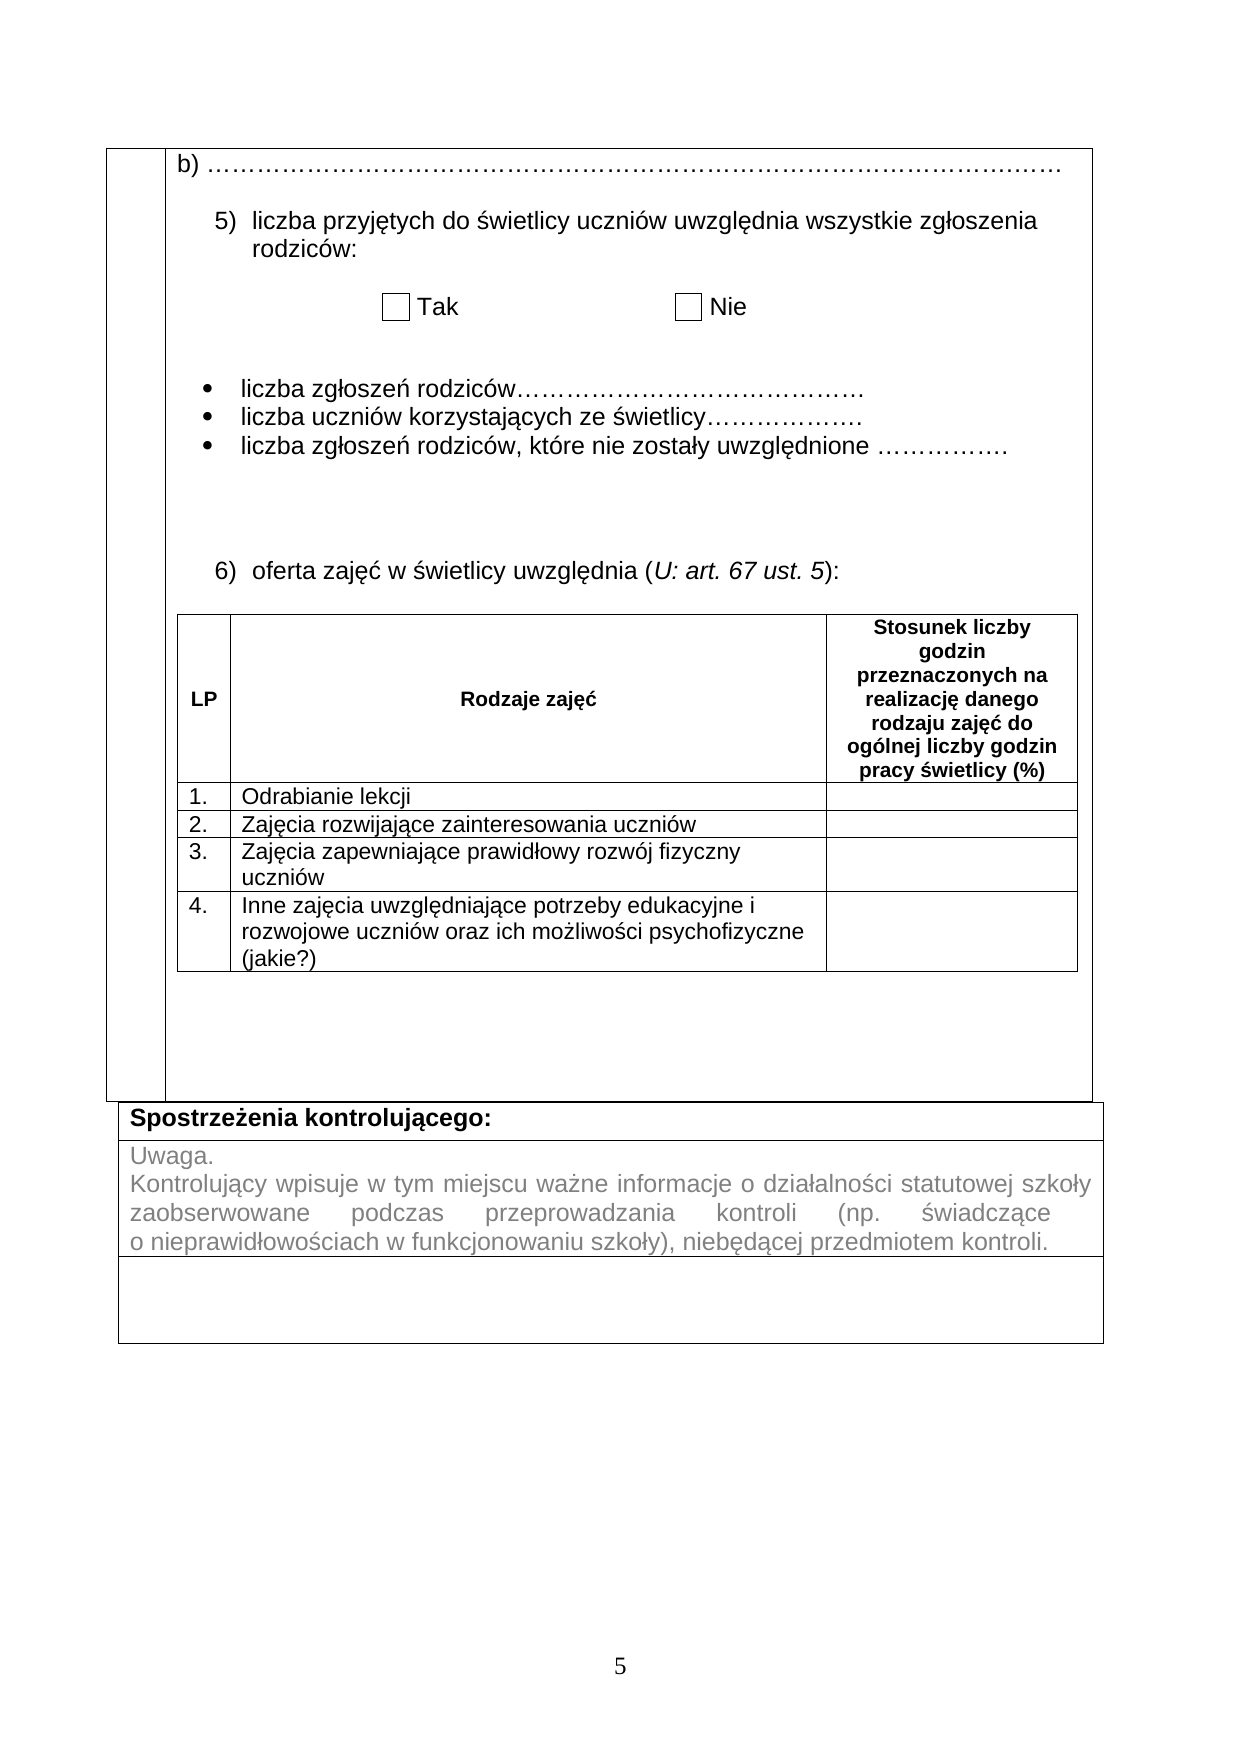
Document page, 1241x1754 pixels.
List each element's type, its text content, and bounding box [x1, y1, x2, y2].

table_header Spostrzeżenia kontrolującego: [119, 1103, 1103, 1140]
table_cell [119, 1257, 1103, 1343]
table_cell Uwaga. Kontrolujący wpisuje w tym miejscu ważne informacje o działalności statutowej szkoły zaobserwowane podczas przeprowadzania kontroli (np. świadczące o nieprawidłowościach w funkcjonowaniu szkoły), niebędącej przedmiotem kontroli. [119, 1141, 1103, 1256]
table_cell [166, 149, 1092, 1101]
